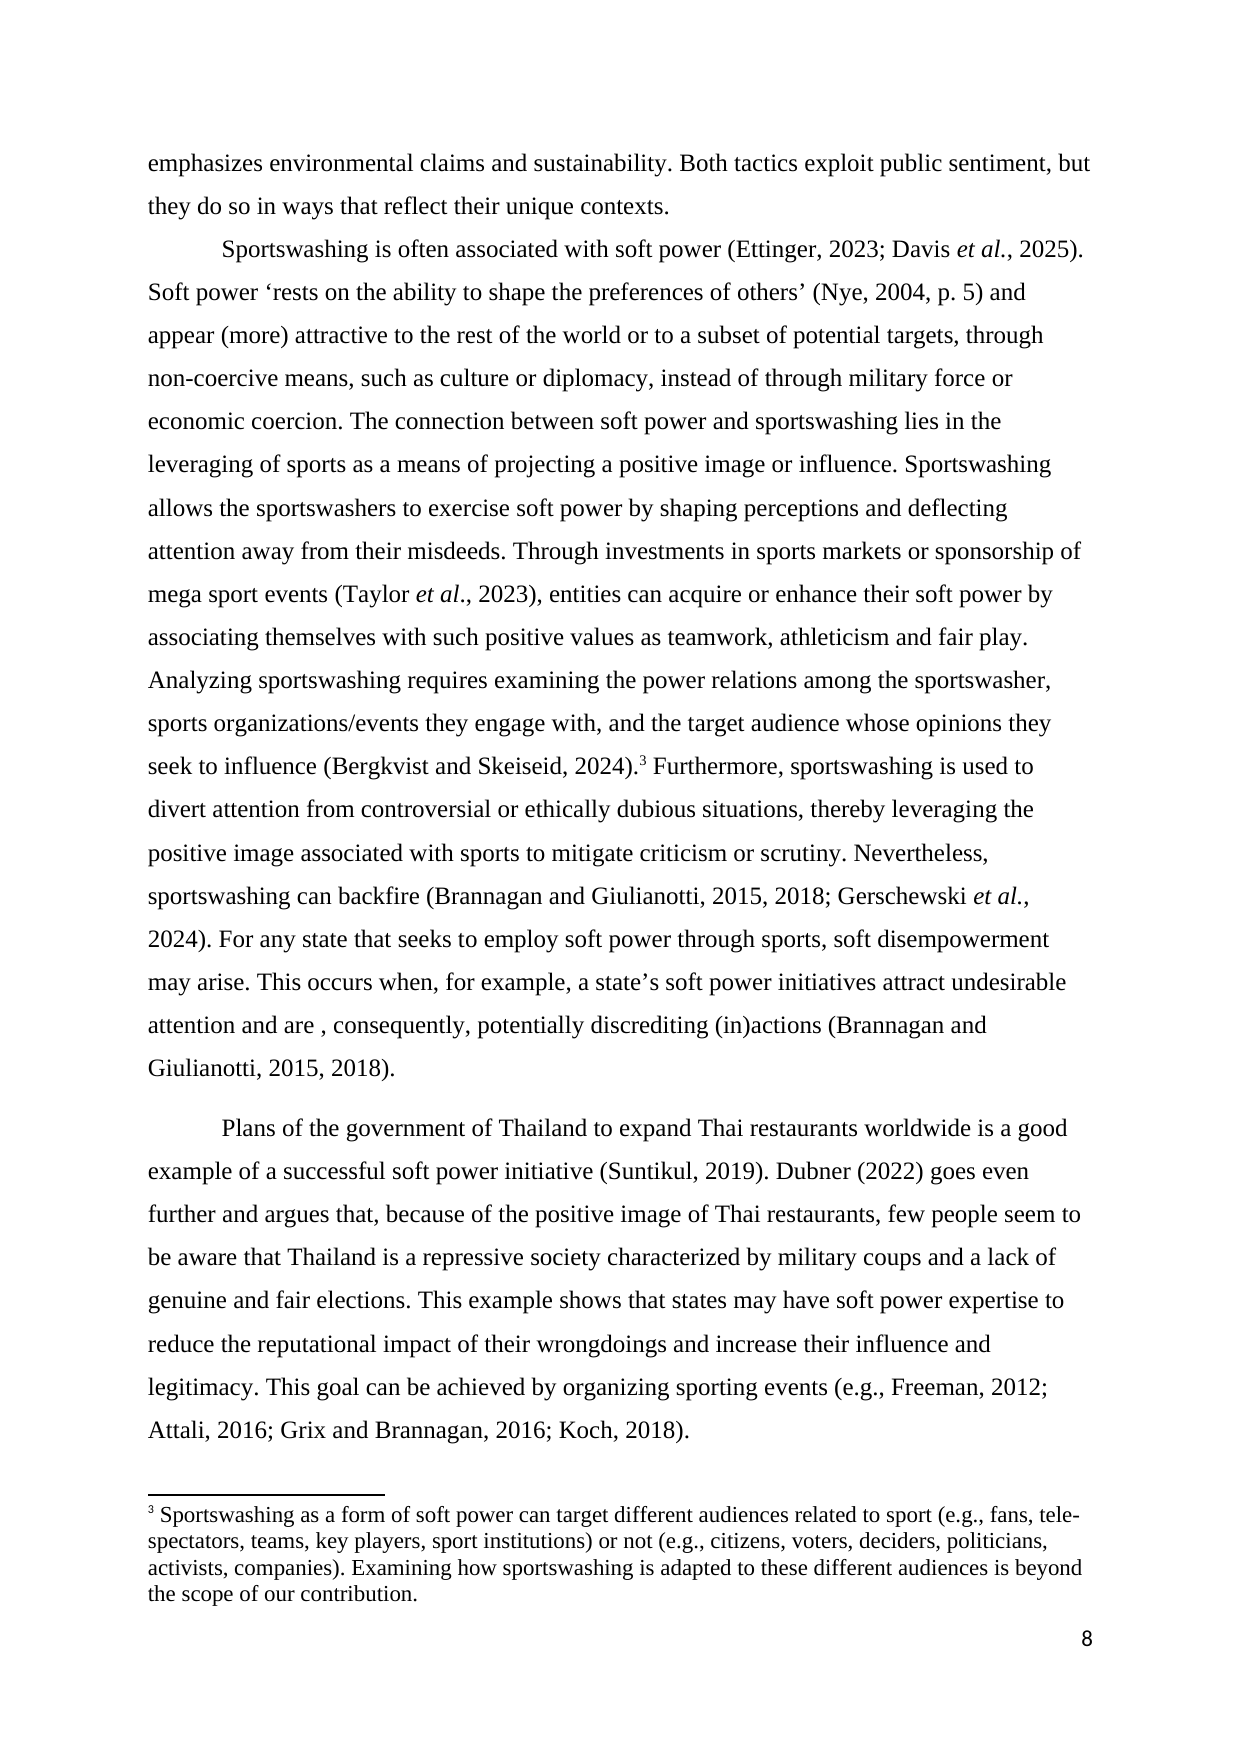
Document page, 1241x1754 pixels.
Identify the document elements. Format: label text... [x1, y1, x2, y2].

text Plans of the government of Thailand to expand Thai restaurants worldwide is a good example of a successful soft power initiative (Suntikul, 2019). Dubner (2022) goes even further and argues that, because of the positive image of Thai restaurants, few people seem to be aware that Thailand is a repressive society characterized by military coups and a lack of genuine and fair elections. This example shows that states may have soft power expertise to reduce the reputational impact of their wrongdoings and increase their influence and legitimacy. This goal can be achieved by organizing sporting events (e.g., Freeman, 2012; Attali, 2016; Grix and Brannagan, 2016; Koch, 2018). [148, 1113, 1093, 1444]
text Sportswashing is often associated with soft power (Ettinger, 2023; Davis et al., 2025). Soft power ‘rests on the ability to shape the preferences of others’ (Nye, 2004, p. 5) and appear (more) attractive to the rest of the world or to a subset of potential targets, through non-coercive means, such as culture or diplomacy, instead of through military force or economic coercion. The connection between soft power and sportswashing lies in the leveraging of sports as a means of projecting a positive image or influence. Sportswashing allows the sportswashers to exercise soft power by shaping perceptions and deflecting attention away from their misdeeds. Through investments in sports markets or sponsorship of mega sport events (Taylor et al., 2023), entities can acquire or enhance their soft power by associating themselves with such positive values as teamwork, athleticism and fair play. Analyzing sportswashing requires examining the power relations among the sportswasher, sports organizations/events they engage with, and the target audience whose opinions they seek to influence (Bergkvist and Skeiseid, 2024). Furthermore, sportswashing is used to divert attention from controversial or ethically dubious situations, thereby leveraging the positive image associated with sports to mitigate criticism or scrutiny. Nevertheless, sportswashing can backfire (Brannagan and Giulianotti, 2015, 2018; Gerschewski et al., 2024). For any state that seeks to employ soft power through sports, soft disempowerment may arise. This occurs when, for example, a state’s soft power initiatives attract undesirable attention and are , consequently, potentially discrediting (in)actions (Brannagan and Giulianotti, 2015, 2018). [148, 234, 1093, 1082]
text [148, 148, 1093, 219]
